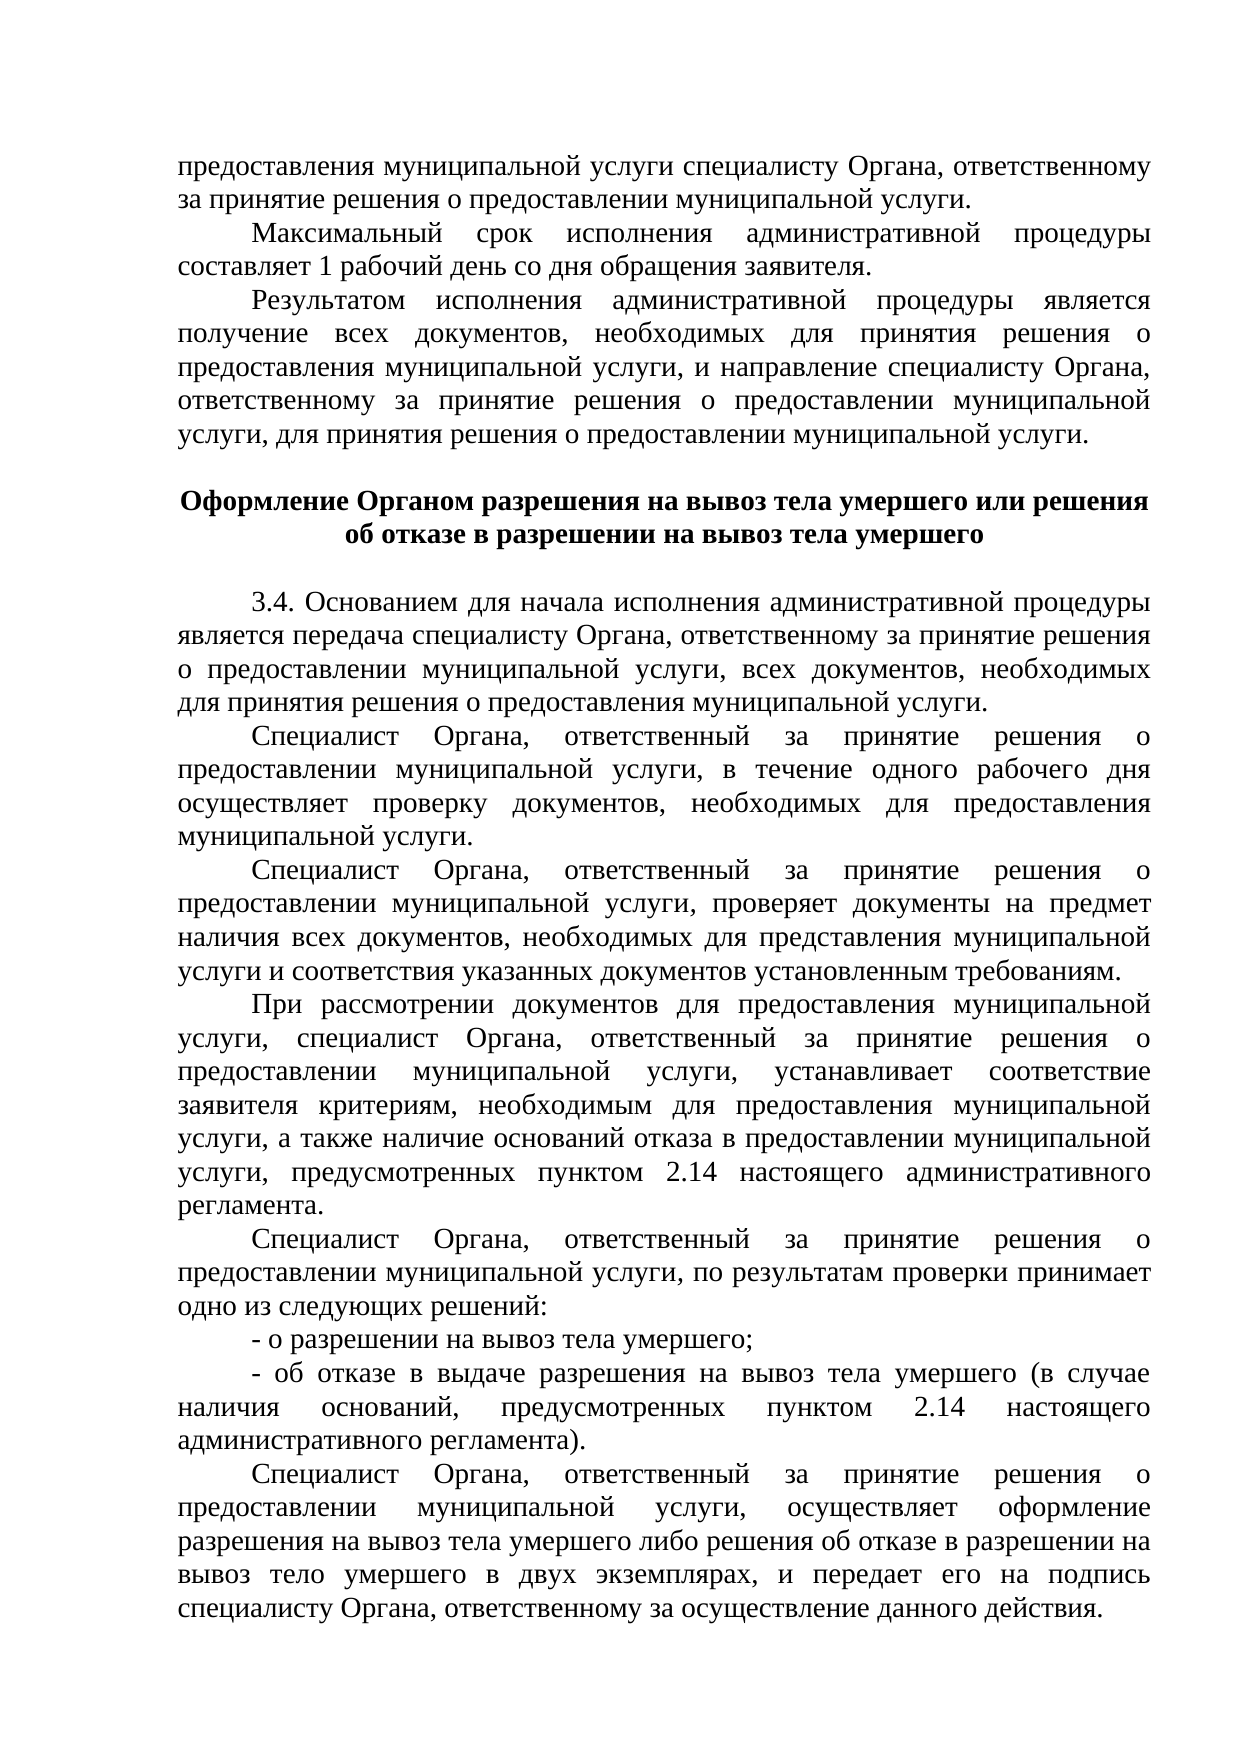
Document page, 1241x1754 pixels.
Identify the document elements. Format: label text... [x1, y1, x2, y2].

text Результатом исполнения административной процедуры является получение всех документов, необходимых для принятия решения о предоставления муниципальной услуги, и направление специалисту Органа, ответственному за принятие решения о предоставлении муниципальной услуги, для принятия решения о предоставлении муниципальной услуги. [177, 282, 1152, 449]
text Оформление Органом разрешения на вывоз тела умершего или решения об отказе в разрешении на вывоз тела умершего [177, 483, 1152, 550]
text Специалист Органа, ответственный за принятие решения о предоставлении муниципальной услуги, по результатам проверки принимает одно из следующих решений: [177, 1221, 1152, 1322]
text Специалист Органа, ответственный за принятие решения о предоставлении муниципальной услуги, проверяет документы на предмет наличия всех документов, необходимых для представления муниципальной услуги и соответствия указанных документов установленным требованиям. [177, 852, 1152, 986]
text Специалист Органа, ответственный за принятие решения о предоставлении муниципальной услуги, осуществляет оформление разрешения на вывоз тела умершего либо решения об отказе в разрешении на вывоз тело умершего в двух экземплярах, и передает его на подпись специалисту Органа, ответственному за осуществление данного действия. [177, 1456, 1152, 1623]
text Специалист Органа, ответственный за принятие решения о предоставлении муниципальной услуги, в течение одного рабочего дня осуществляет проверку документов, необходимых для предоставления муниципальной услуги. [177, 718, 1152, 852]
text 3.4. Основанием для начала исполнения административной процедуры является передача специалисту Органа, ответственному за принятие решения о предоставлении муниципальной услуги, всех документов, необходимых для принятия решения о предоставления муниципальной услуги. [177, 584, 1152, 718]
text - об отказе в выдаче разрешения на вывоз тела умершего (в случае наличия оснований, предусмотренных пунктом 2.14 настоящего административного регламента). [177, 1355, 1152, 1456]
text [177, 148, 1152, 215]
text Максимальный срок исполнения административной процедуры составляет 1 рабочий день со дня обращения заявителя. [177, 215, 1152, 282]
text - о разрешении на вывоз тела умершего; [177, 1322, 1152, 1355]
text При рассмотрении документов для предоставления муниципальной услуги, специалист Органа, ответственный за принятие решения о предоставлении муниципальной услуги, устанавливает соответствие заявителя критериям, необходимым для предоставления муниципальной услуги, а также наличие оснований отказа в предоставлении муниципальной услуги, предусмотренных пунктом 2.14 настоящего административного регламента. [177, 986, 1152, 1221]
